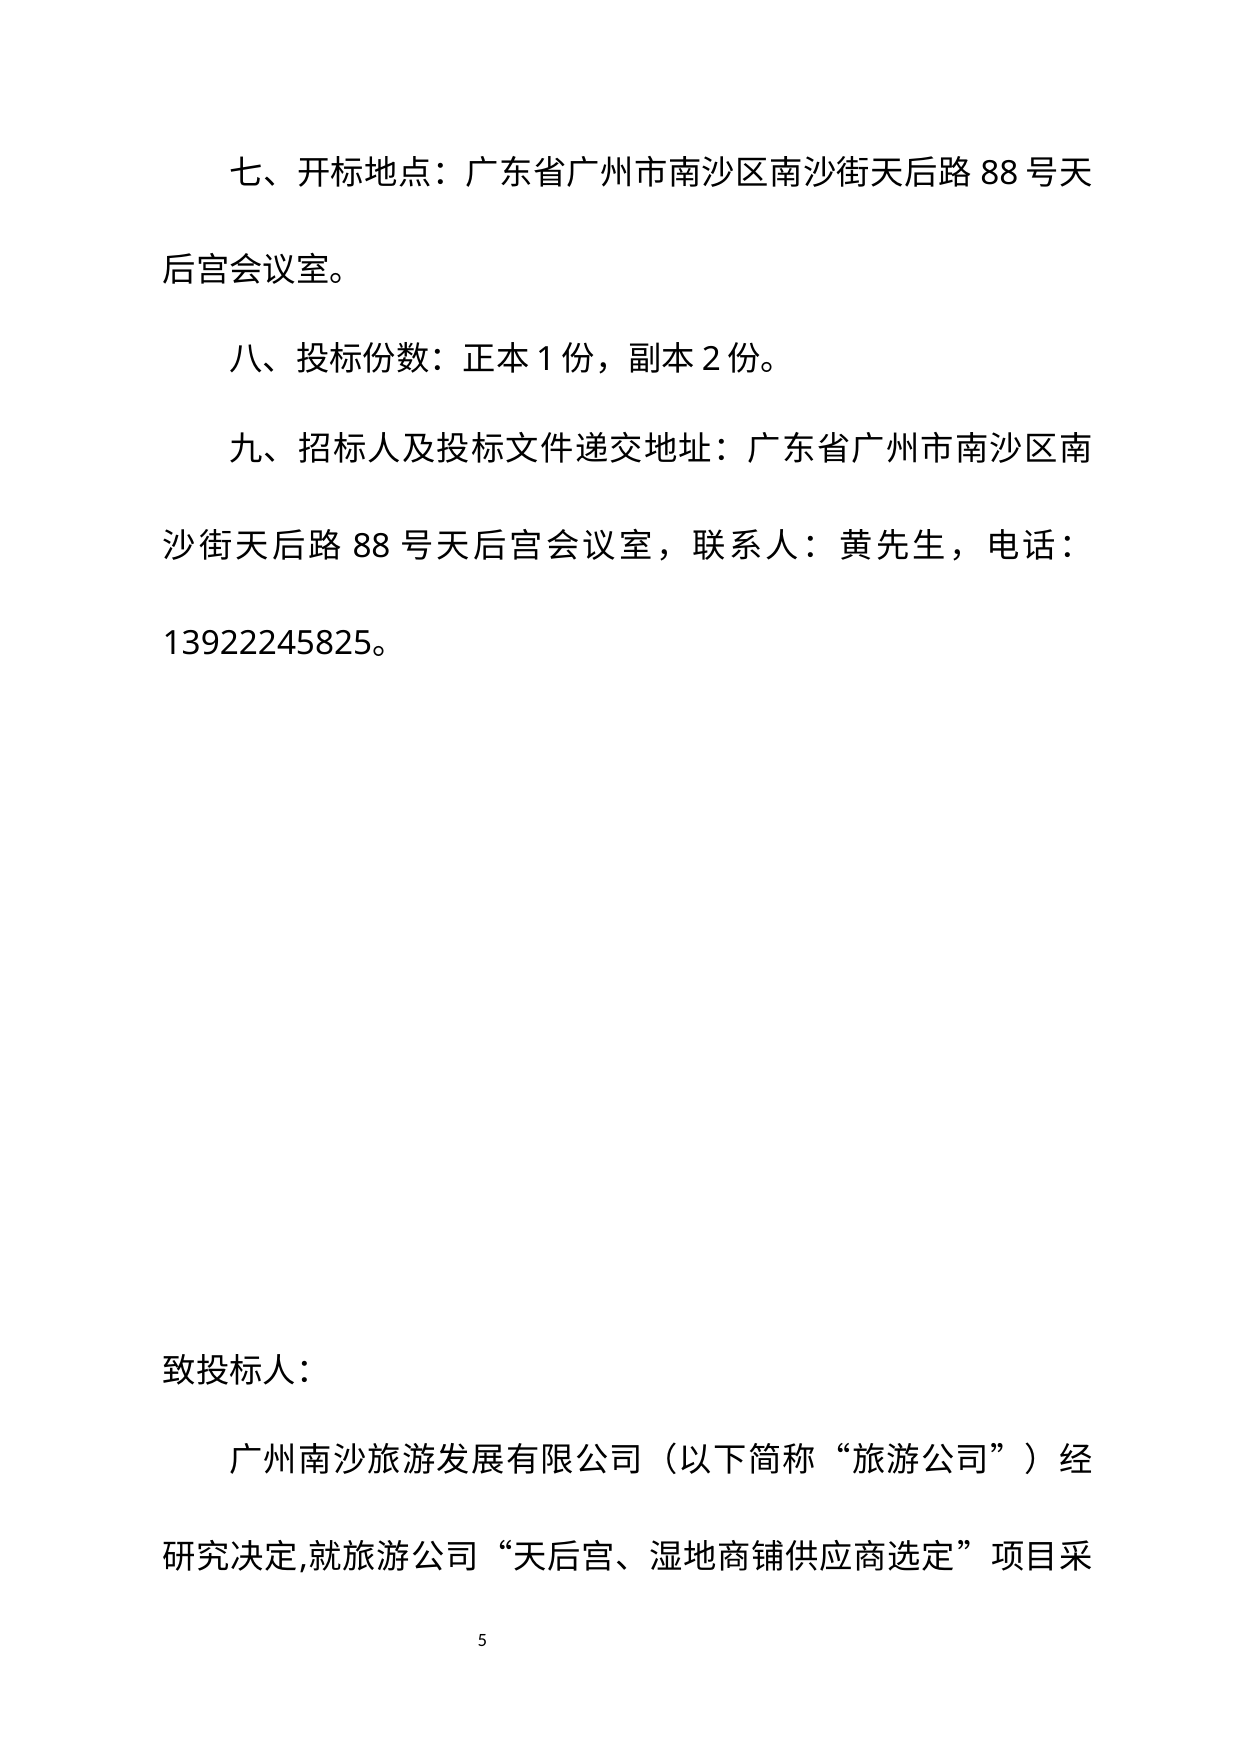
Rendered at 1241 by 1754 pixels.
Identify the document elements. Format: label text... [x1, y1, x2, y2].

text 九、招标人及投标文件递交地址：广东省广州市南沙区南沙街天后路88号天后宫会议室，联系人：黄先生，电话：13922245825。 [162, 413, 1093, 673]
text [162, 1424, 1093, 1587]
text 八、投标份数：正本1份，副本2份。 [162, 324, 1093, 389]
text 致投标人： [162, 1335, 1093, 1400]
text 七、开标地点：广东省广州市南沙区南沙街天后路88号天后宫会议室。 [162, 137, 1093, 300]
